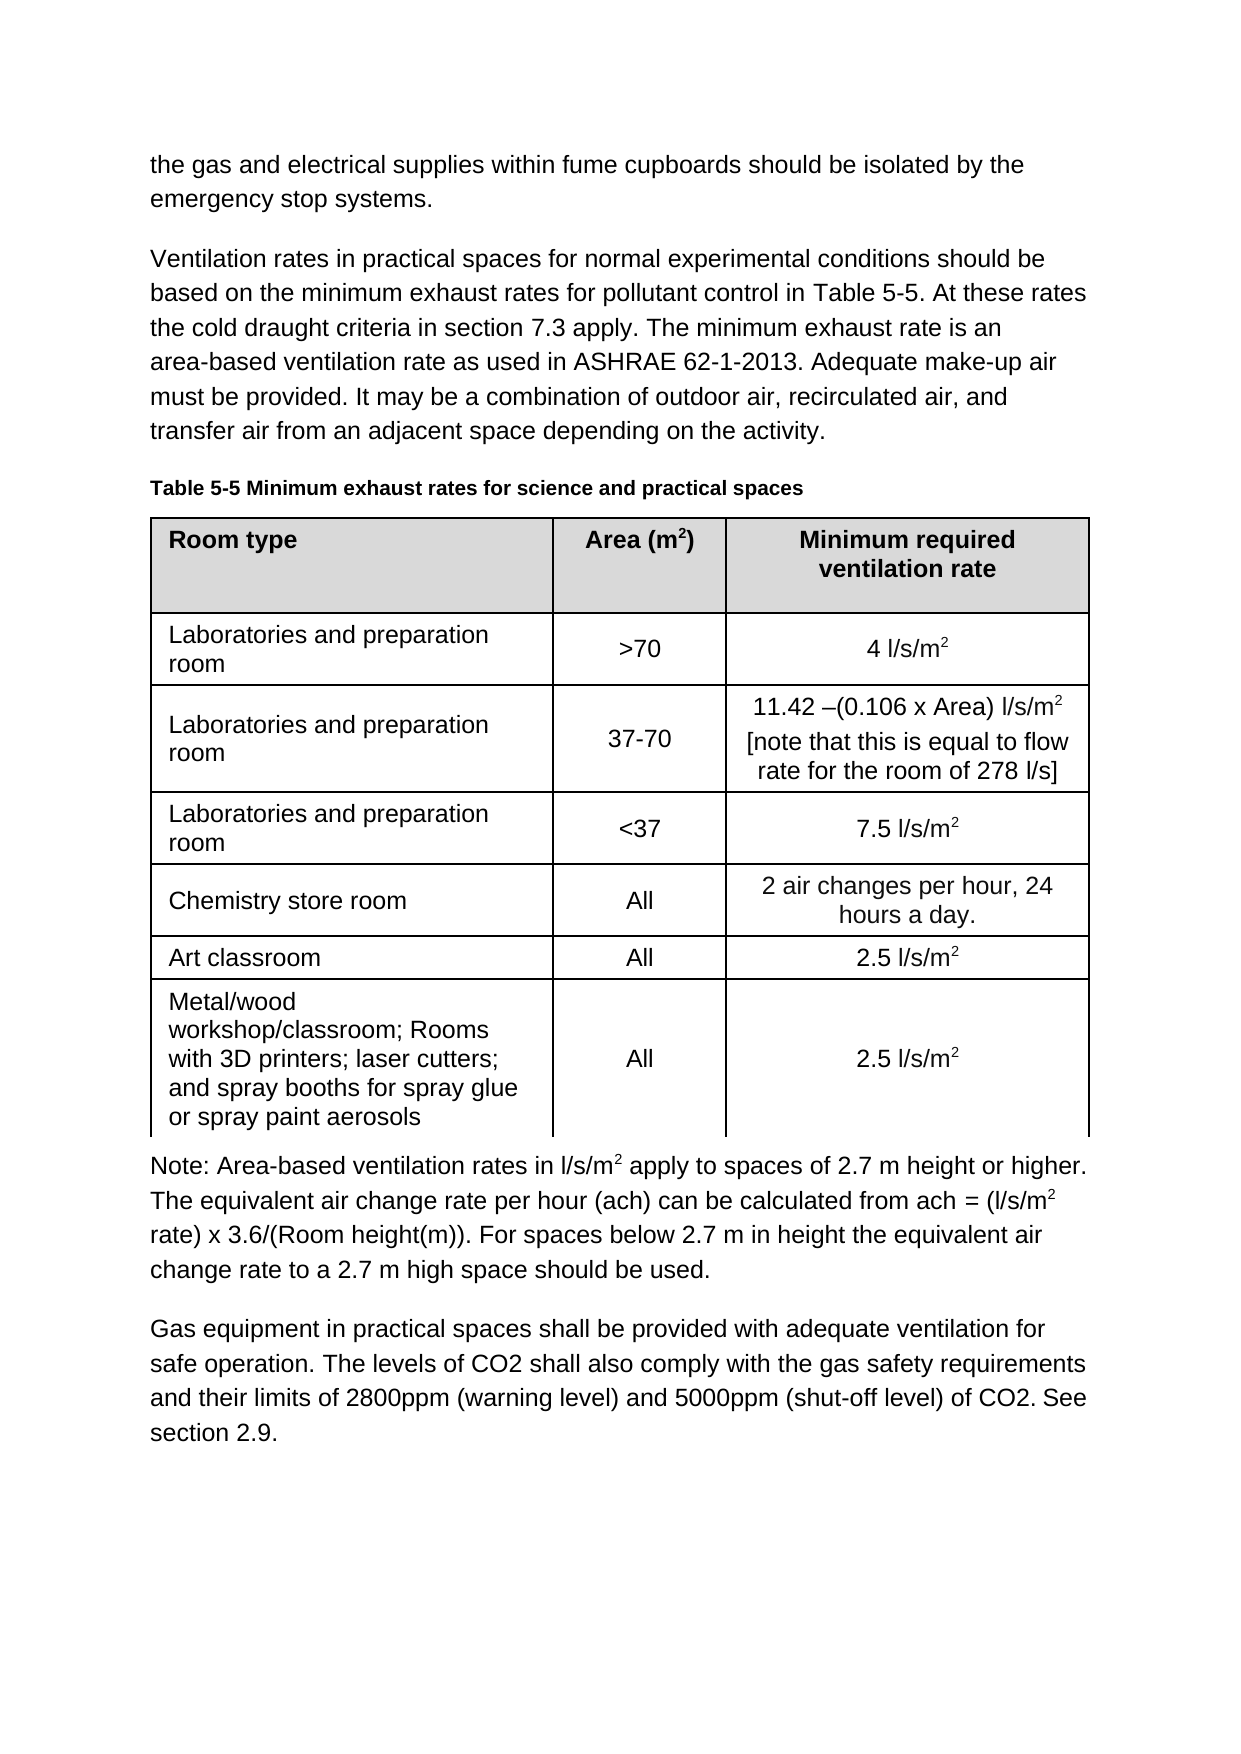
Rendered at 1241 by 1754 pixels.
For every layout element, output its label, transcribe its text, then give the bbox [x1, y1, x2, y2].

table_cell 37-70 [554, 686, 725, 791]
table_cell Chemistry store room [152, 865, 552, 935]
table_header Area (m2) [554, 519, 725, 612]
table_cell 2.5 l/s/m2 [727, 980, 1088, 1137]
table_cell 2 air changes per hour, 24 hours a day. [727, 865, 1088, 935]
table_cell Laboratories and preparation room [152, 614, 552, 684]
table_cell 7.5 l/s/m2 [727, 793, 1088, 863]
table_cell All [554, 937, 725, 978]
table_cell <37 [554, 793, 725, 863]
text Note: Area-based ventilation rates in l/s/m2 apply to spaces of 2.7 m height or higher. The equivalent air change rate per hour (ach) can be calculated from ach = (l/s/m2 rate) x 3.6/(Room height(m)). For spaces below 2.7 m in height the equivalent air change rate to a 2.7 m high space should be used. [150, 1151, 1090, 1283]
table_cell >70 [554, 614, 725, 684]
table_cell Laboratories and preparation room [152, 793, 552, 863]
table_cell 11.42 –(0.106 x Area) l/s/m2 [note that this is equal to flow rate for the room of 278 l/s] [727, 686, 1088, 791]
table_cell All [554, 980, 725, 1137]
text Gas equipment in practical spaces shall be provided with adequate ventilation for safe operation. The levels of CO2 shall also comply with the gas safety requirements and their limits of 2800ppm (warning level) and 5000ppm (shut-off level) of CO2. See section 2.9. [150, 1314, 1090, 1446]
table_header Room type [152, 519, 552, 612]
table_cell Art classroom [152, 937, 552, 978]
table_cell All [554, 865, 725, 935]
table_cell 4 l/s/m2 [727, 614, 1088, 684]
table_cell 2.5 l/s/m2 [727, 937, 1088, 978]
table_cell Laboratories and preparation room [152, 686, 552, 791]
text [150, 150, 1090, 213]
table_header Minimum required ventilation rate [727, 519, 1088, 612]
table_cell Metal/wood workshop/classroom; Rooms with 3D printers; laser cutters; and spray booths for spray glue or spray paint aerosols [152, 980, 552, 1137]
